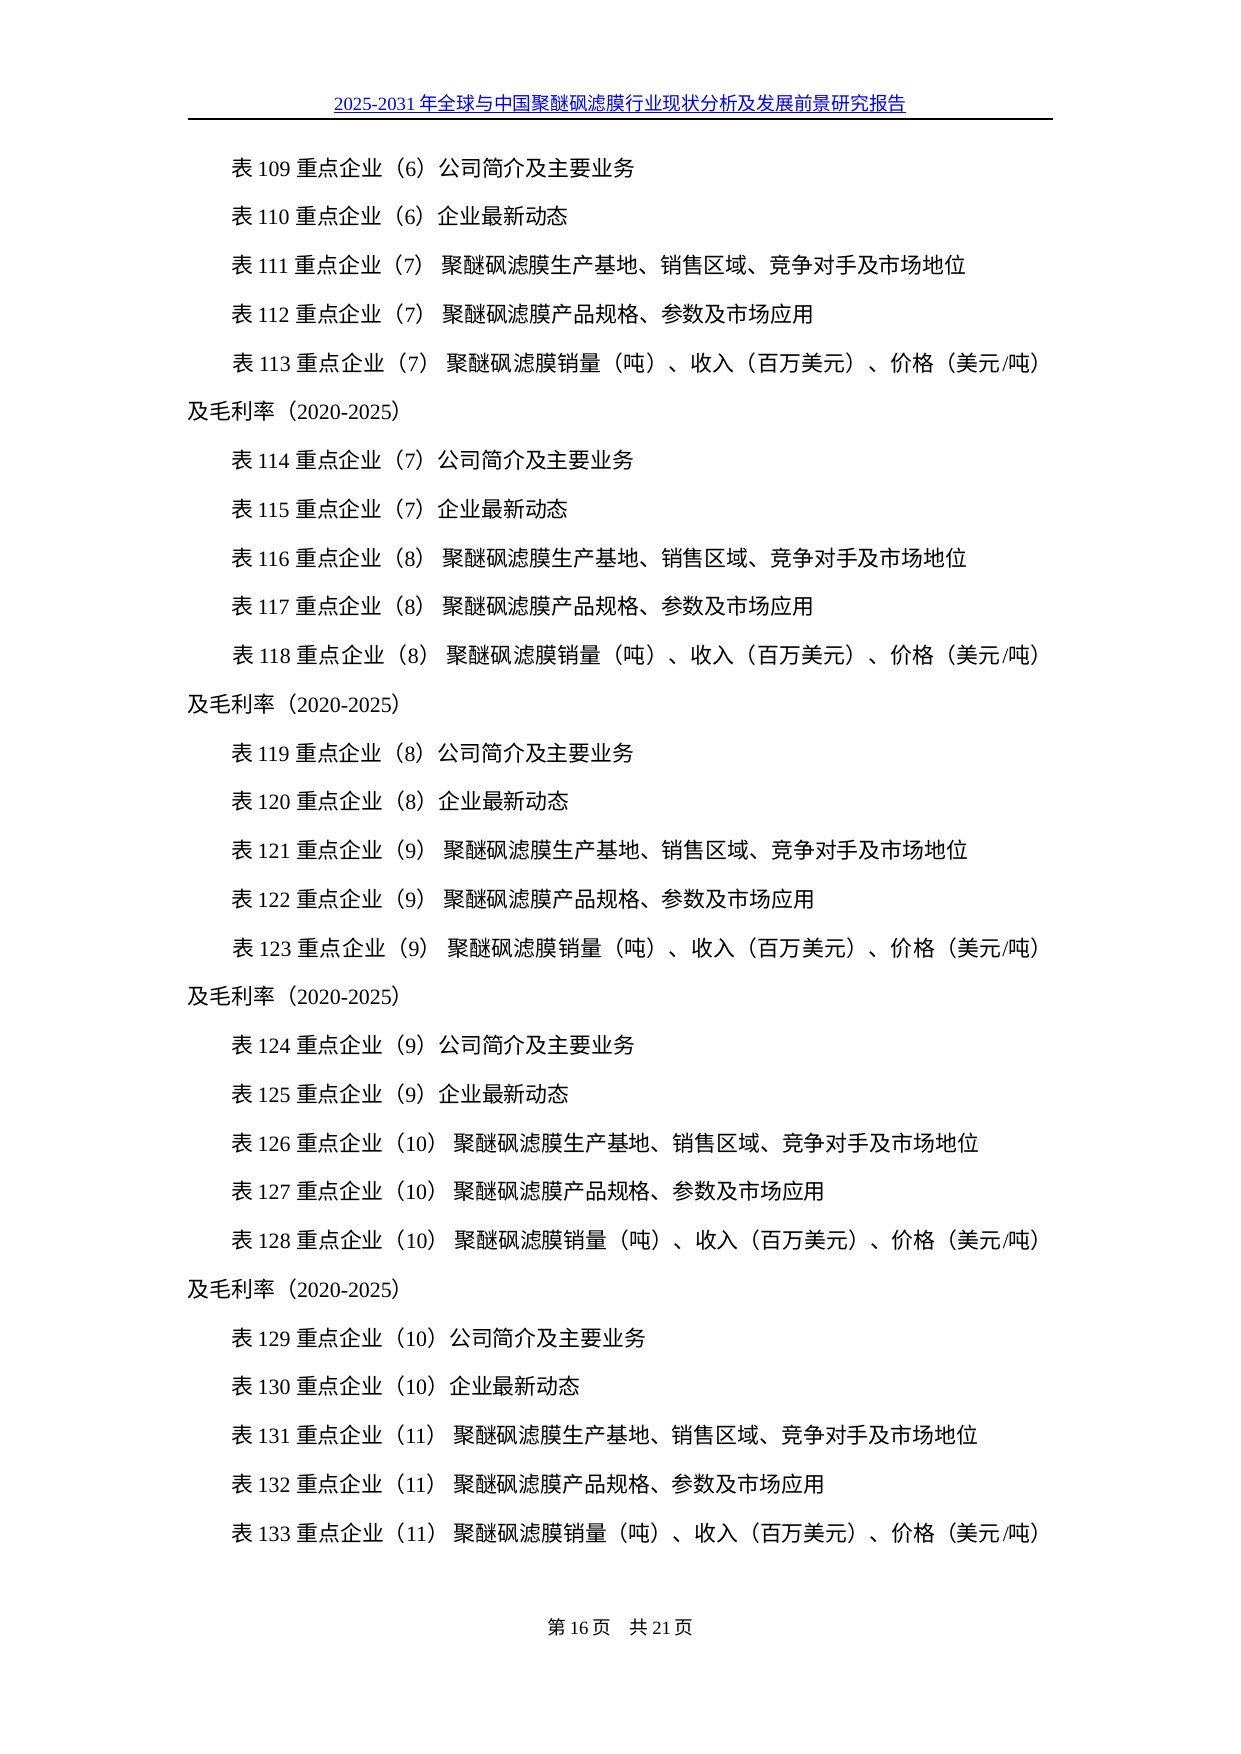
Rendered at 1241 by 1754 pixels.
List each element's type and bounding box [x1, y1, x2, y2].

text [187, 150, 1053, 1548]
